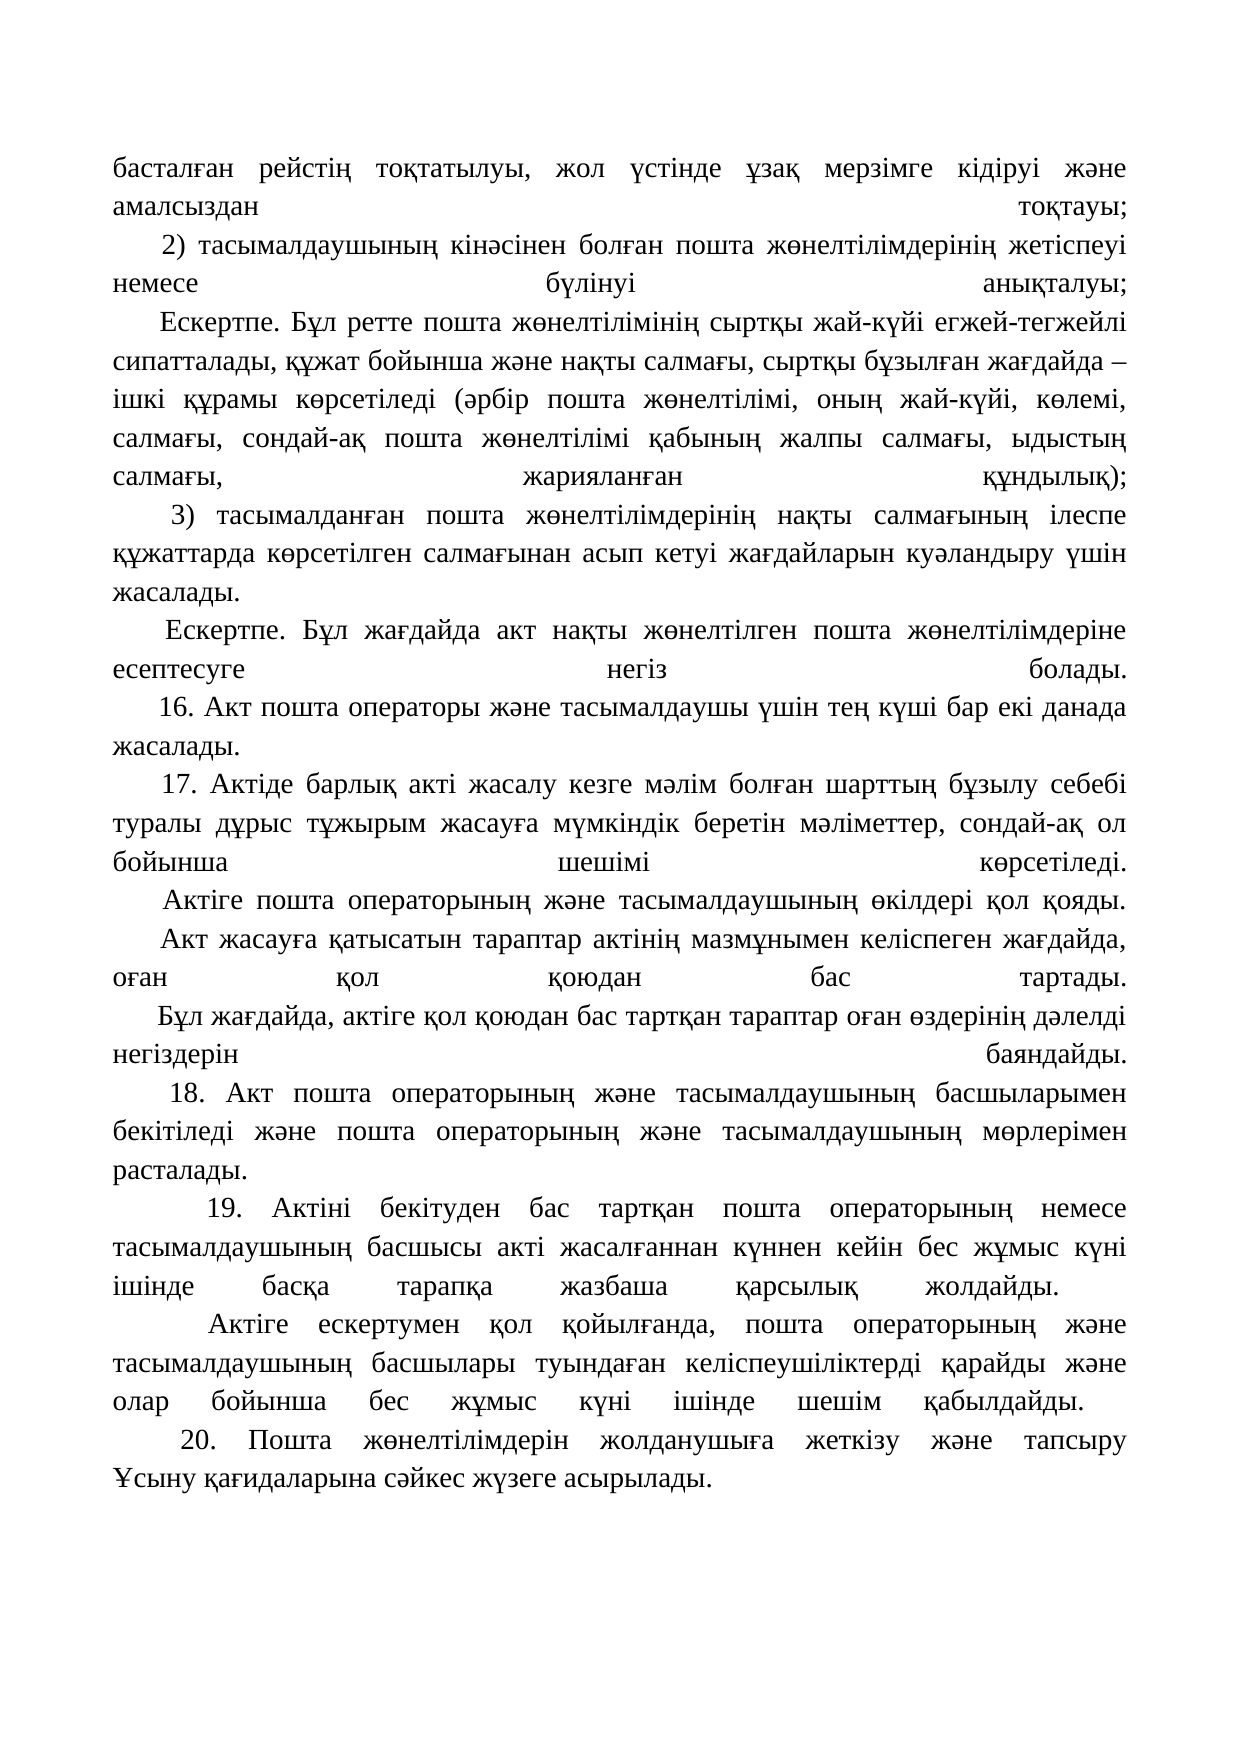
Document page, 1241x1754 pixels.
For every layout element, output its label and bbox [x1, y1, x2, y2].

text [112, 150, 1128, 1494]
